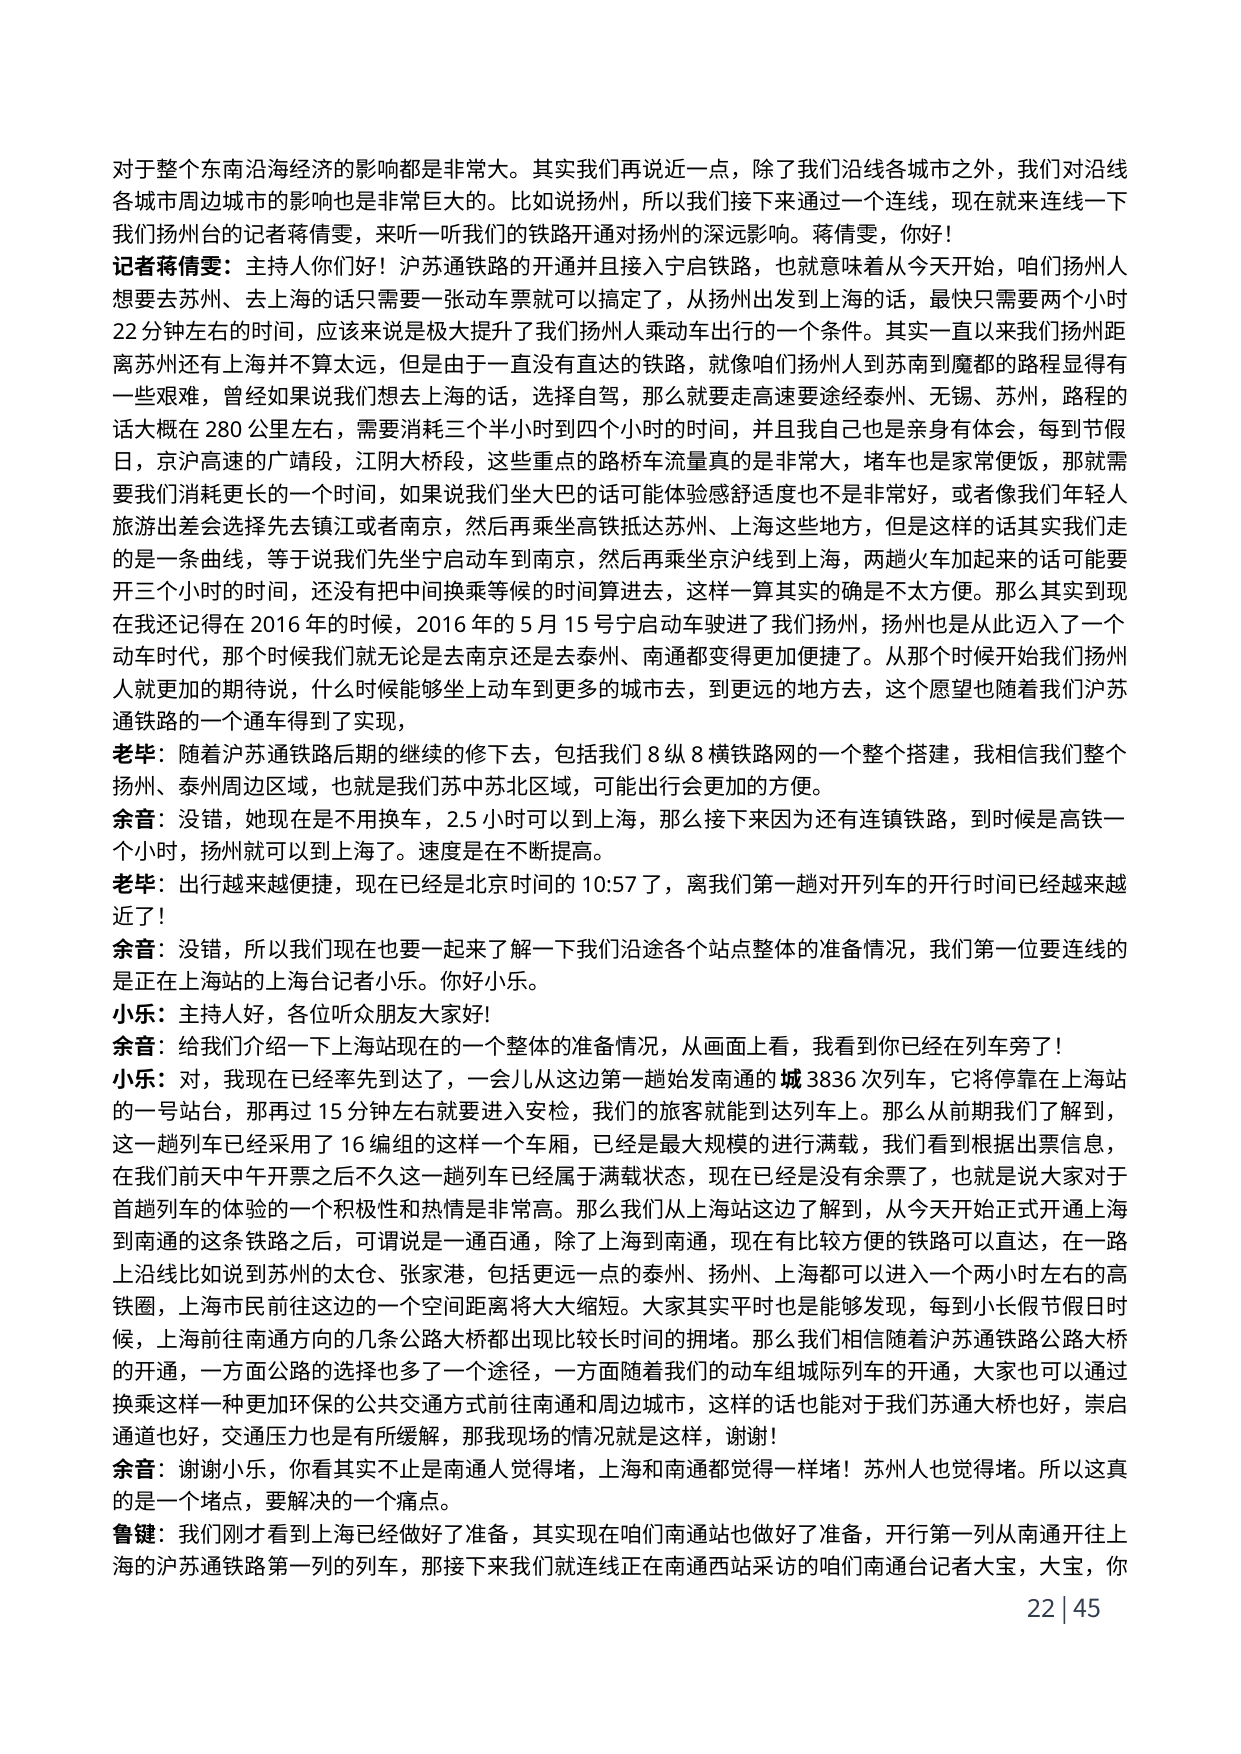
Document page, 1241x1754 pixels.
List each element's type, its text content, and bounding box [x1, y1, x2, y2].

text 老毕：随着沪苏通铁路后期的继续的修下去，包括我们8纵8横铁路网的一个整个搭建，我相信我们整个扬州、泰州周边区域，也就是我们苏中苏北区域，可能出行会更加的方便。 [112, 736, 1128, 801]
text 余音：没错，她现在是不用换车，2.5小时可以到上海，那么接下来因为还有连镇铁路，到时候是高铁一个小时，扬州就可以到上海了。速度是在不断提高。 [112, 801, 1128, 866]
text 小乐：主持人好，各位听众朋友大家好! [112, 996, 1128, 1029]
text 余音：给我们介绍一下上海站现在的一个整体的准备情况，从画面上看，我看到你已经在列车旁了！ [112, 1029, 1128, 1061]
text 余音：没错，所以我们现在也要一起来了解一下我们沿途各个站点整体的准备情况，我们第一位要连线的是正在上海站的上海台记者小乐。你好小乐。 [112, 931, 1128, 996]
text 小乐：对，我现在已经率先到达了，一会儿从这边第一趟始发南通的城3836次列车，它将停靠在上海站的一号站台，那再过15分钟左右就要进入安检，我们的旅客就能到达列车上。那么从前期我们了解到， 这一趟列车已经采用了16编组的这样一个车厢，已经是最大规模的进行满载，我们看到根据出票信息，在我们前天中午开票之后不久这一趟列车已经属于满载状态，现在已经是没有余票了，也就是说大家对于首趟列车的体验的一个积极性和热情是非常高。那么我们从上海站这边了解到，从今天开始正式开通上海到南通的这条铁路之后，可谓说是一通百通，除了上海到南通，现在有比较方便的铁路可以直达，在一路上沿线比如说到苏州的太仓、张家港，包括更远一点的泰州、扬州、上海都可以进入一个两小时左右的高铁圈，上海市民前往这边的一个空间距离将大大缩短。大家其实平时也是能够发现，每到小长假节假日时候，上海前往南通方向的几条公路大桥都出现比较长时间的拥堵。那么我们相信随着沪苏通铁路公路大桥的开通，一方面公路的选择也多了一个途径，一方面随着我们的动车组城际列车的开通，大家也可以通过换乘这样一种更加环保的公共交通方式前往南通和周边城市，这样的话也能对于我们苏通大桥也好，崇启通道也好，交通压力也是有所缓解，那我现场的情况就是这样，谢谢！ [112, 1061, 1128, 1451]
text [112, 151, 1128, 249]
text 记者蒋倩雯：主持人你们好！沪苏通铁路的开通并且接入宁启铁路，也就意味着从今天开始，咱们扬州人想要去苏州、去上海的话只需要一张动车票就可以搞定了，从扬州出发到上海的话，最快只需要两个小时22分钟左右的时间，应该来说是极大提升了我们扬州人乘动车出行的一个条件。其实一直以来我们扬州距离苏州还有上海并不算太远，但是由于一直没有直达的铁路，就像咱们扬州人到苏南到魔都的路程显得有一些艰难，曾经如果说我们想去上海的话，选择自驾，那么就要走高速要途经泰州、无锡、苏州，路程的话大概在280公里左右，需要消耗三个半小时到四个小时的时间，并且我自己也是亲身有体会，每到节假日，京沪高速的广靖段，江阴大桥段，这些重点的路桥车流量真的是非常大，堵车也是家常便饭，那就需要我们消耗更长的一个时间，如果说我们坐大巴的话可能体验感舒适度也不是非常好，或者像我们年轻人旅游出差会选择先去镇江或者南京，然后再乘坐高铁抵达苏州、上海这些地方，但是这样的话其实我们走的是一条曲线，等于说我们先坐宁启动车到南京，然后再乘坐京沪线到上海，两趟火车加起来的话可能要开三个小时的时间，还没有把中间换乘等候的时间算进去，这样一算其实的确是不太方便。那么其实到现在我还记得在2016年的时候，2016年的5月15号宁启动车驶进了我们扬州，扬州也是从此迈入了一个动车时代，那个时候我们就无论是去南京还是去泰州、南通都变得更加便捷了。从那个时候开始我们扬州人就更加的期待说，什么时候能够坐上动车到更多的城市去，到更远的地方去，这个愿望也随着我们沪苏通铁路的一个通车得到了实现， [112, 249, 1128, 736]
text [112, 1516, 1128, 1581]
text 余音：谢谢小乐，你看其实不止是南通人觉得堵，上海和南通都觉得一样堵！苏州人也觉得堵。所以这真的是一个堵点，要解决的一个痛点。 [112, 1451, 1128, 1516]
text 老毕：出行越来越便捷，现在已经是北京时间的10:57了，离我们第一趟对开列车的开行时间已经越来越近了！ [112, 866, 1128, 931]
